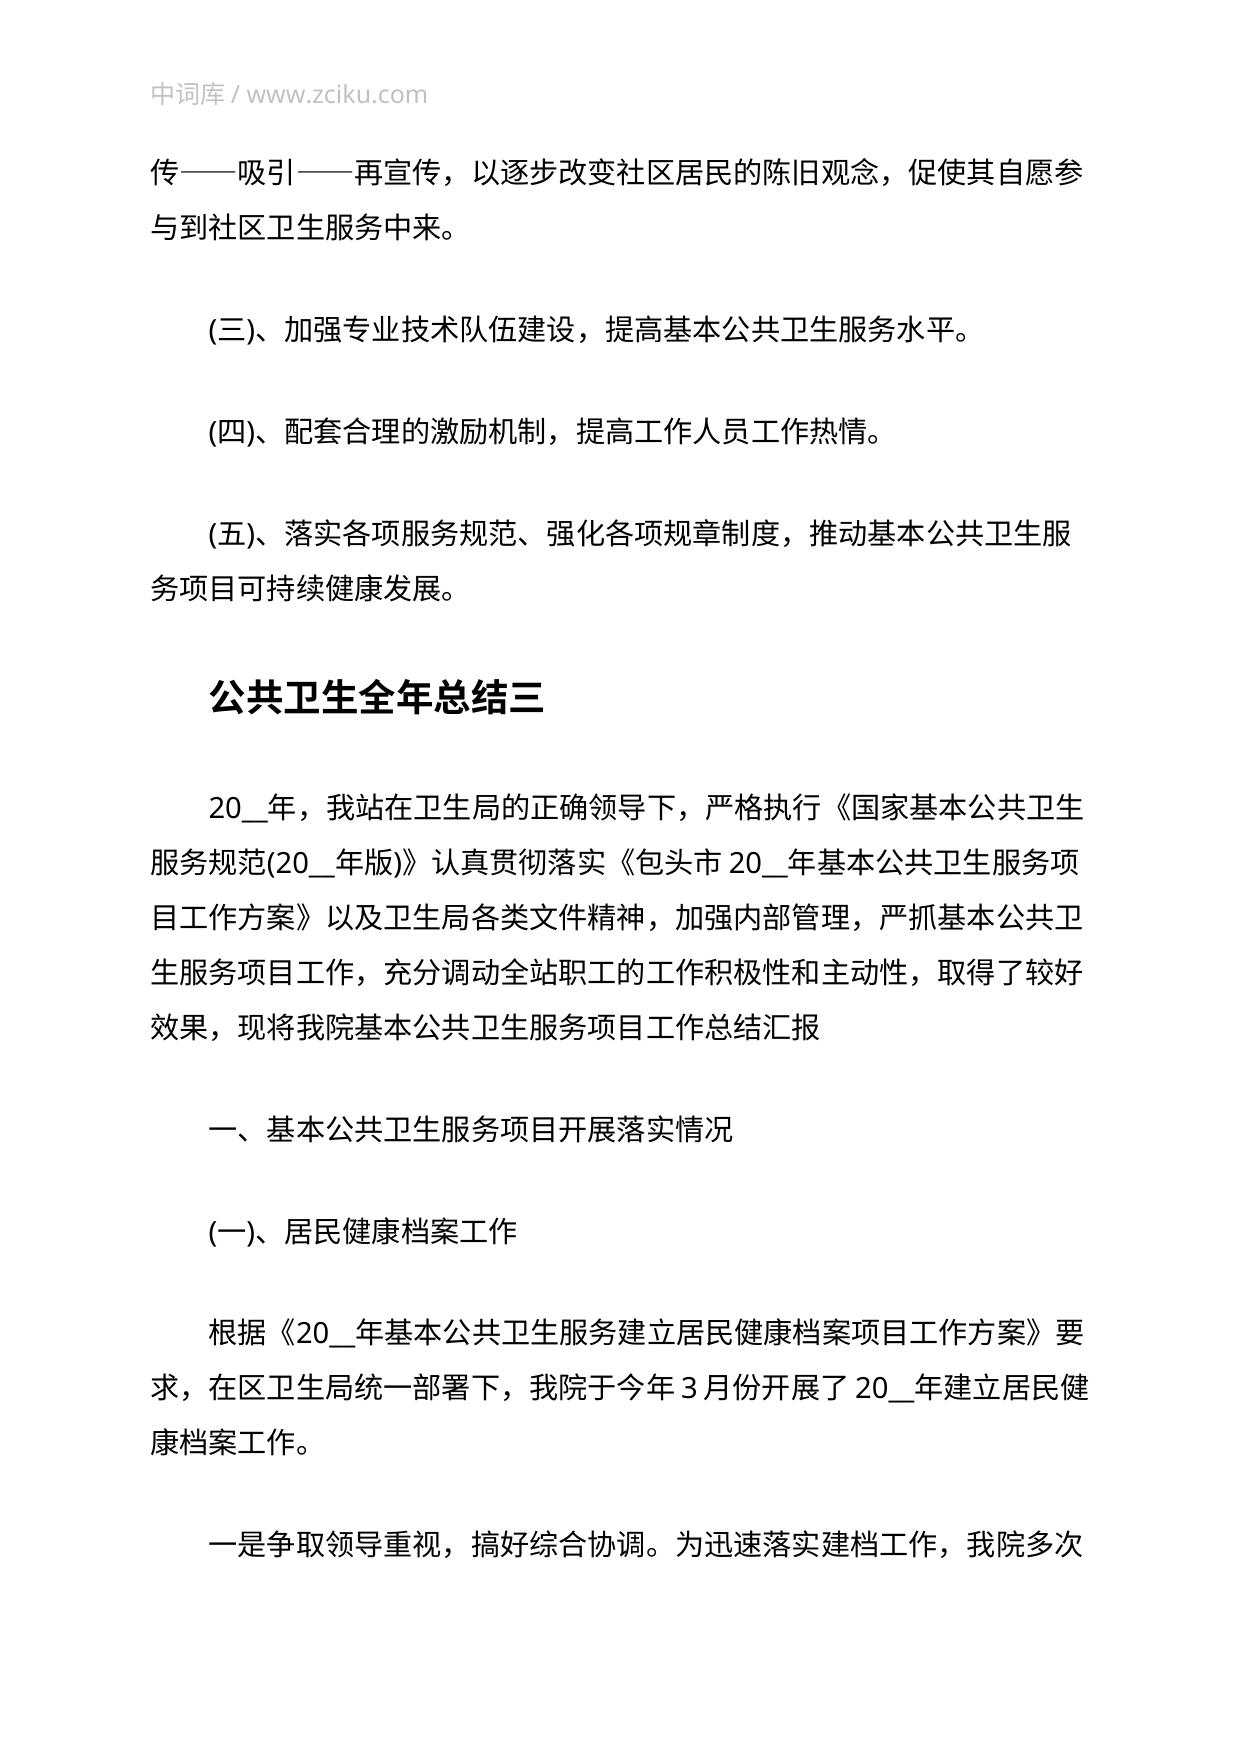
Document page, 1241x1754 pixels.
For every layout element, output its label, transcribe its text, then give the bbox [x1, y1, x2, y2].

text (五)、落实各项服务规范、强化各项规章制度，推动基本公共卫生服务项目可持续健康发展。 [150, 511, 1090, 608]
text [150, 150, 1090, 247]
text (四)、配套合理的激励机制，提高工作人员工作热情。 [150, 409, 1090, 451]
text 一、基本公共卫生服务项目开展落实情况 [150, 1106, 1090, 1149]
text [150, 1522, 1090, 1564]
text 根据《20__年基本公共卫生服务建立居民健康档案项目工作方案》要求，在区卫生局统一部署下，我院于今年3月份开展了20__年建立居民健康档案工作。 [150, 1310, 1090, 1462]
text 20__年，我站在卫生局的正确领导下，严格执行《国家基本公共卫生服务规范(20__年版)》认真贯彻落实《包头市20__年基本公共卫生服务项目工作方案》以及卫生局各类文件精神，加强内部管理，严抓基本公共卫生服务项目工作，充分调动全站职工的工作积极性和主动性，取得了较好效果，现将我院基本公共卫生服务项目工作总结汇报 [150, 785, 1090, 1047]
text (三)、加强专业技术队伍建设，提高基本公共卫生服务水平。 [150, 307, 1090, 349]
text (一)、居民健康档案工作 [150, 1208, 1090, 1251]
text 公共卫生全年总结三 [150, 667, 1090, 722]
